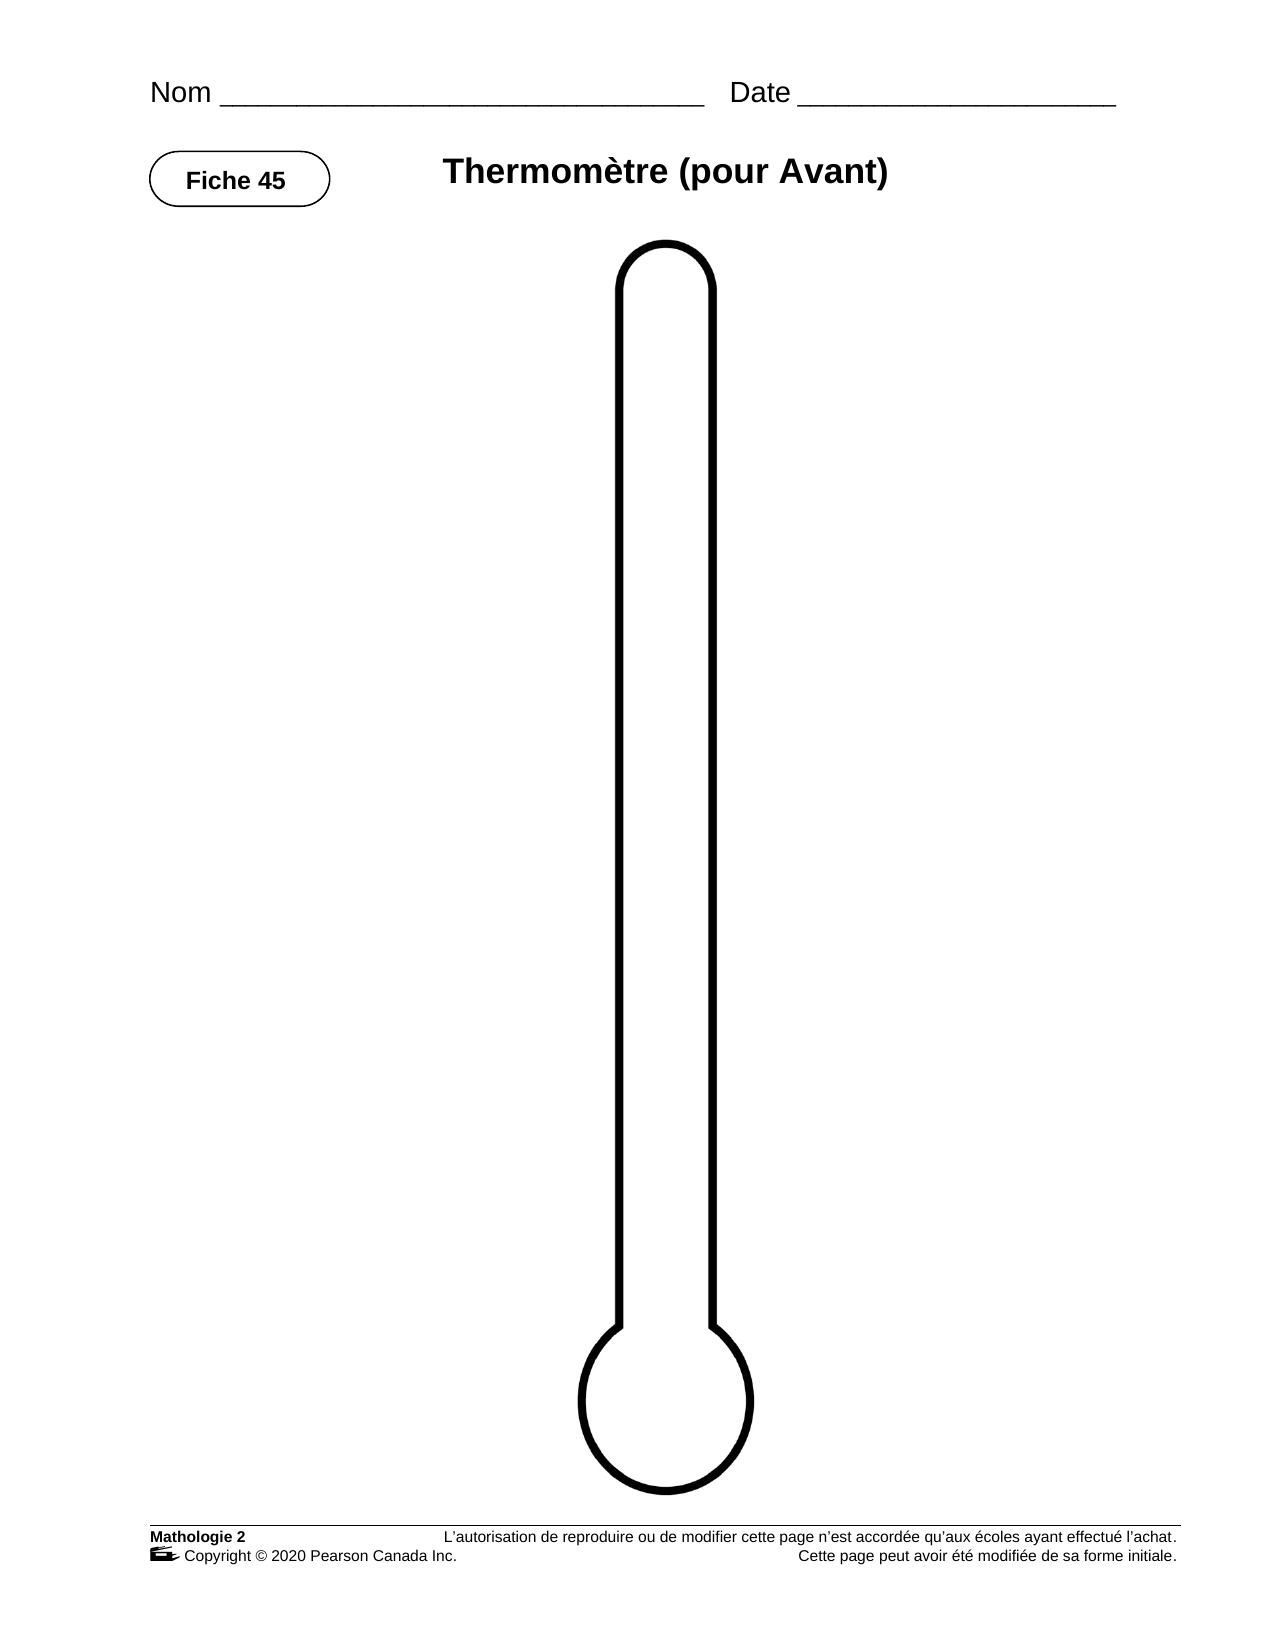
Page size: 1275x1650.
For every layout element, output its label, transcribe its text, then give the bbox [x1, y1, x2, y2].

picture [150, 1546, 180, 1561]
picture [576, 238, 755, 1496]
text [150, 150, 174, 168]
text Thermomètre (pour Avant) [306, 150, 1181, 191]
